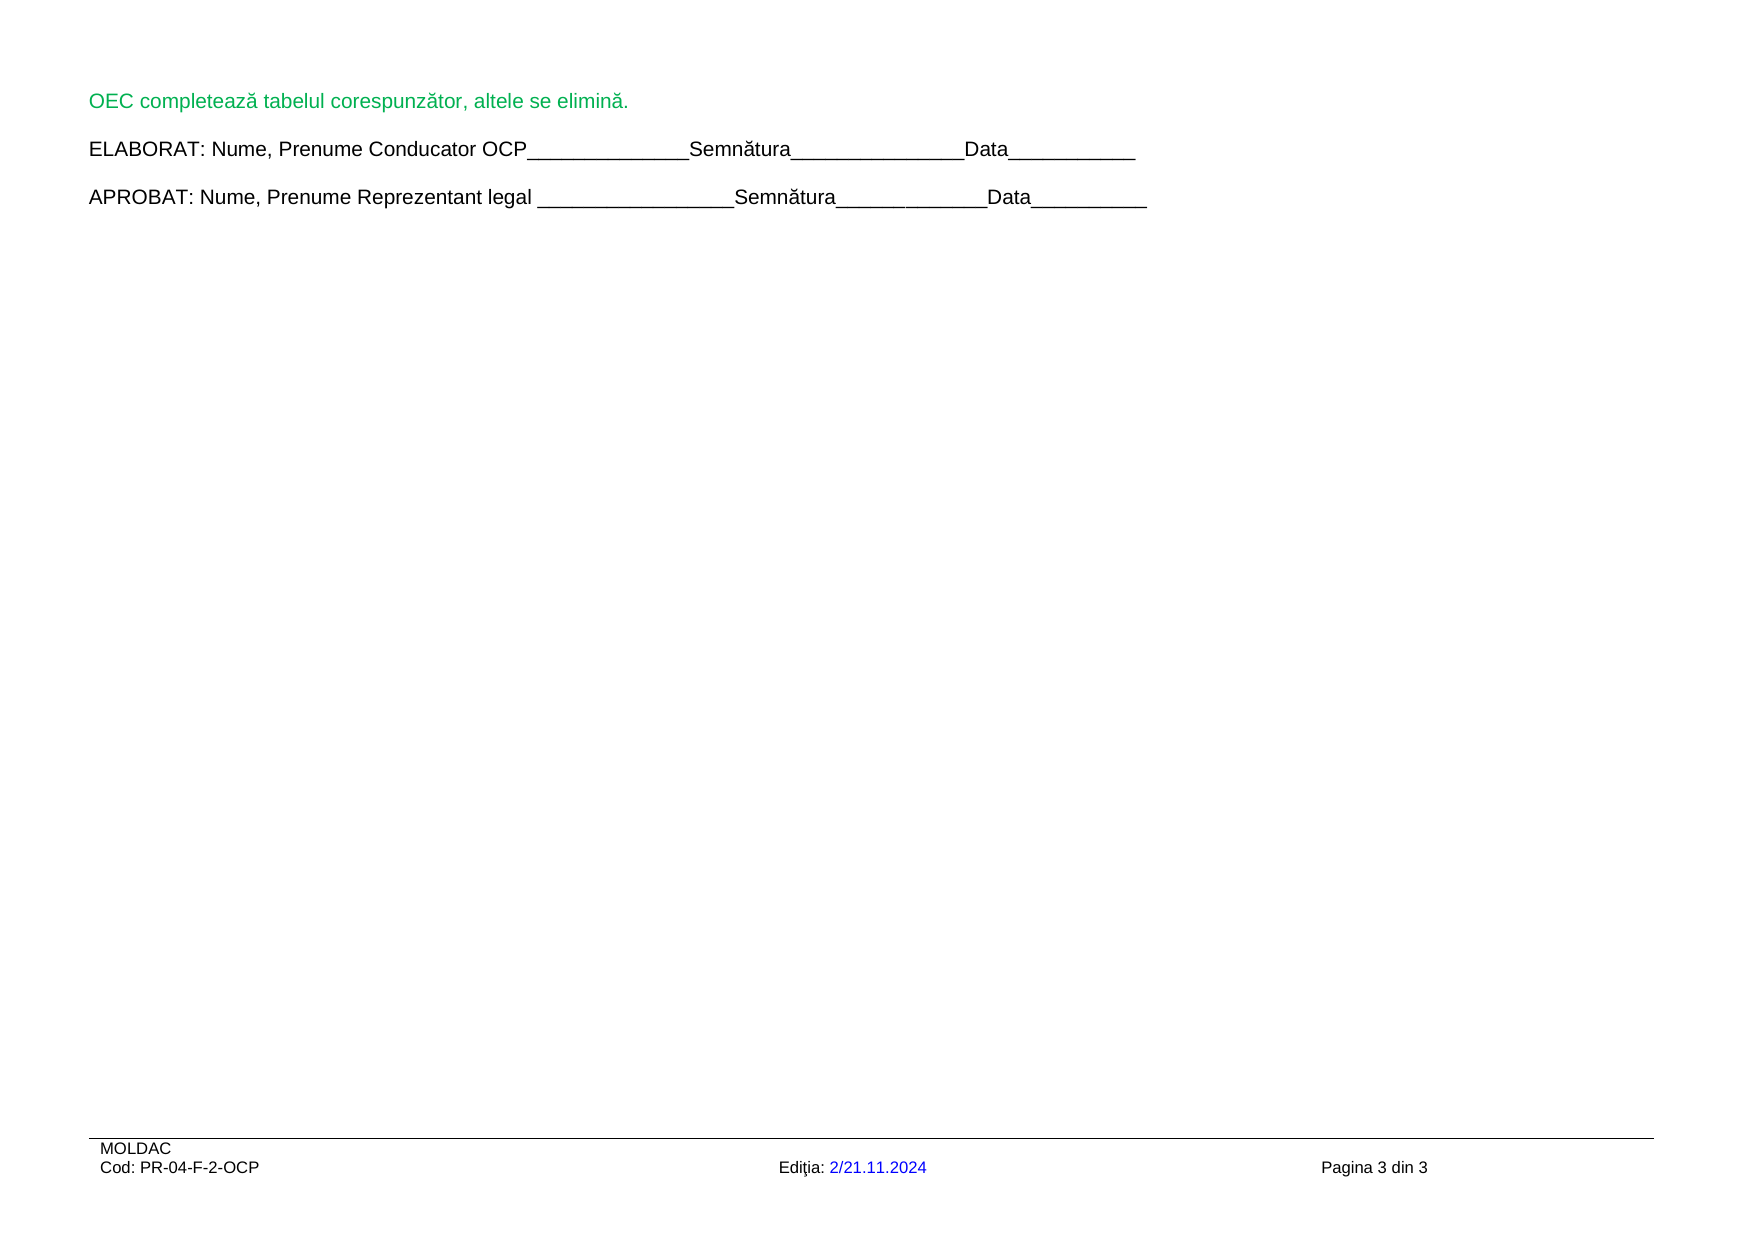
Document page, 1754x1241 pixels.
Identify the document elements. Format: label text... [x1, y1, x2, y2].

text ELABORAT: Nume, Prenume Conducator OCP______________Semnătura_______________Data___________ [89, 137, 1654, 161]
text OEC completează tabelul corespunzător, altele se elimină. [89, 89, 1654, 113]
text APROBAT: Nume, Prenume Reprezentant legal _________________Semnătura_____________Data__________ [89, 184, 1654, 208]
